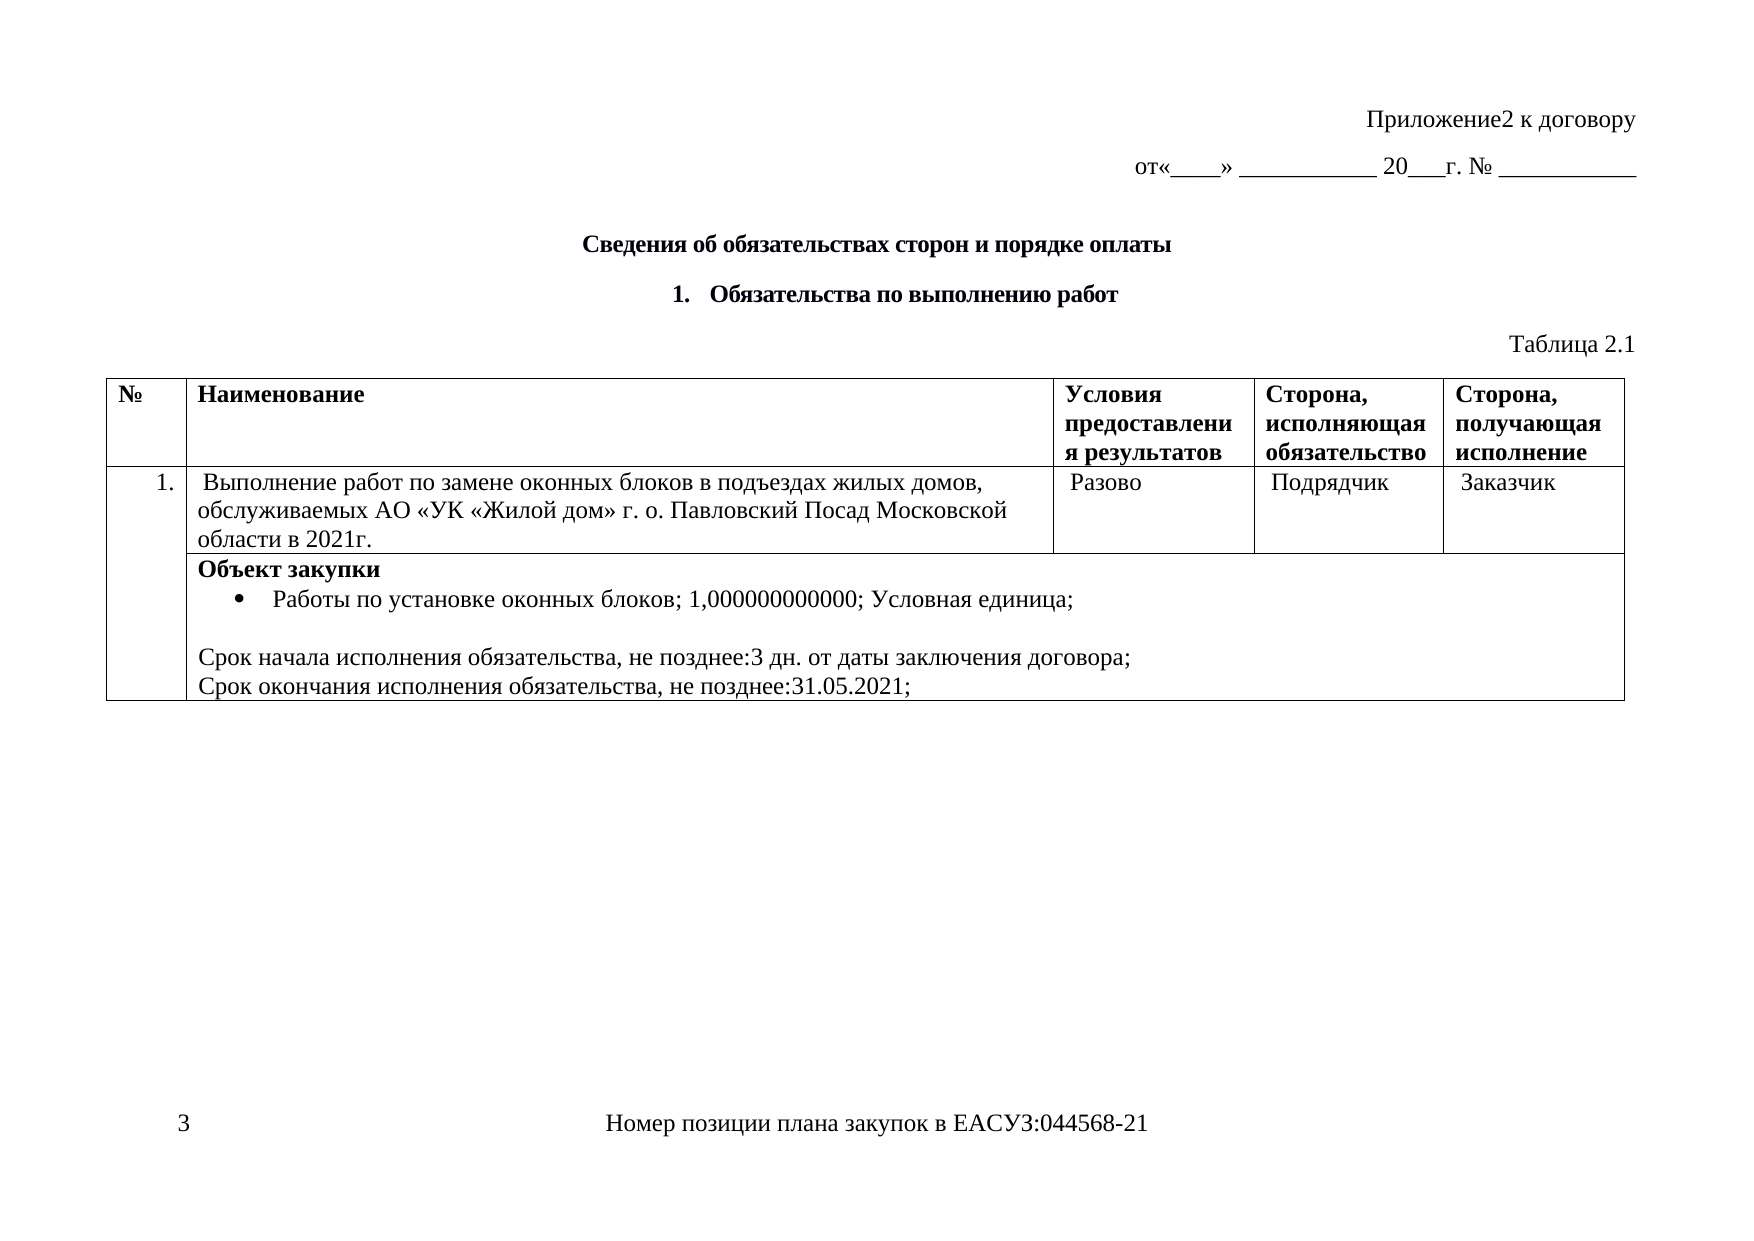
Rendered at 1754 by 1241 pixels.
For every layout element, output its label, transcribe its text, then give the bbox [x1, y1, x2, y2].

subtitle Сведения об обязательствах сторон и порядке оплаты [118, 229, 1636, 258]
text отг. № [118, 151, 1636, 180]
text Приложение к [118, 104, 1636, 132]
